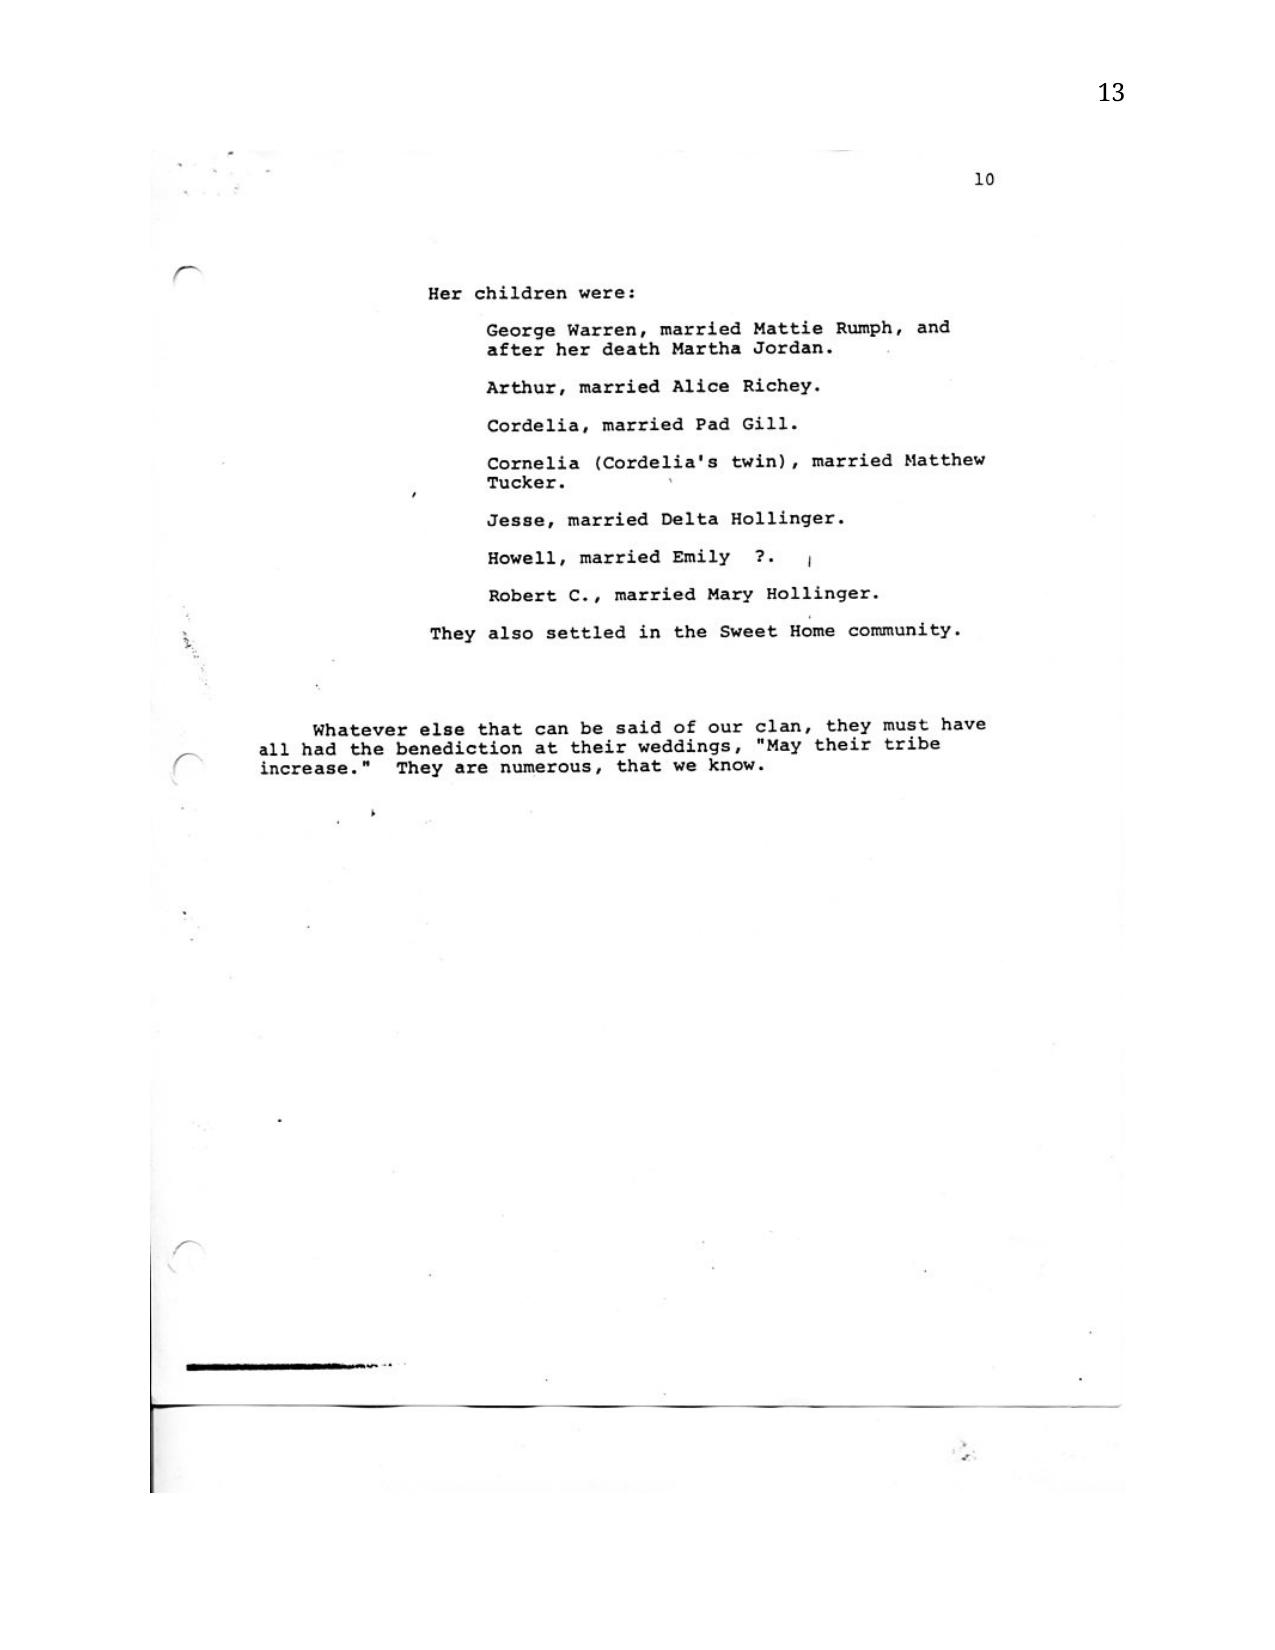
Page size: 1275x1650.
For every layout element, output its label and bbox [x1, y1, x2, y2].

picture [150, 150, 1125, 1493]
